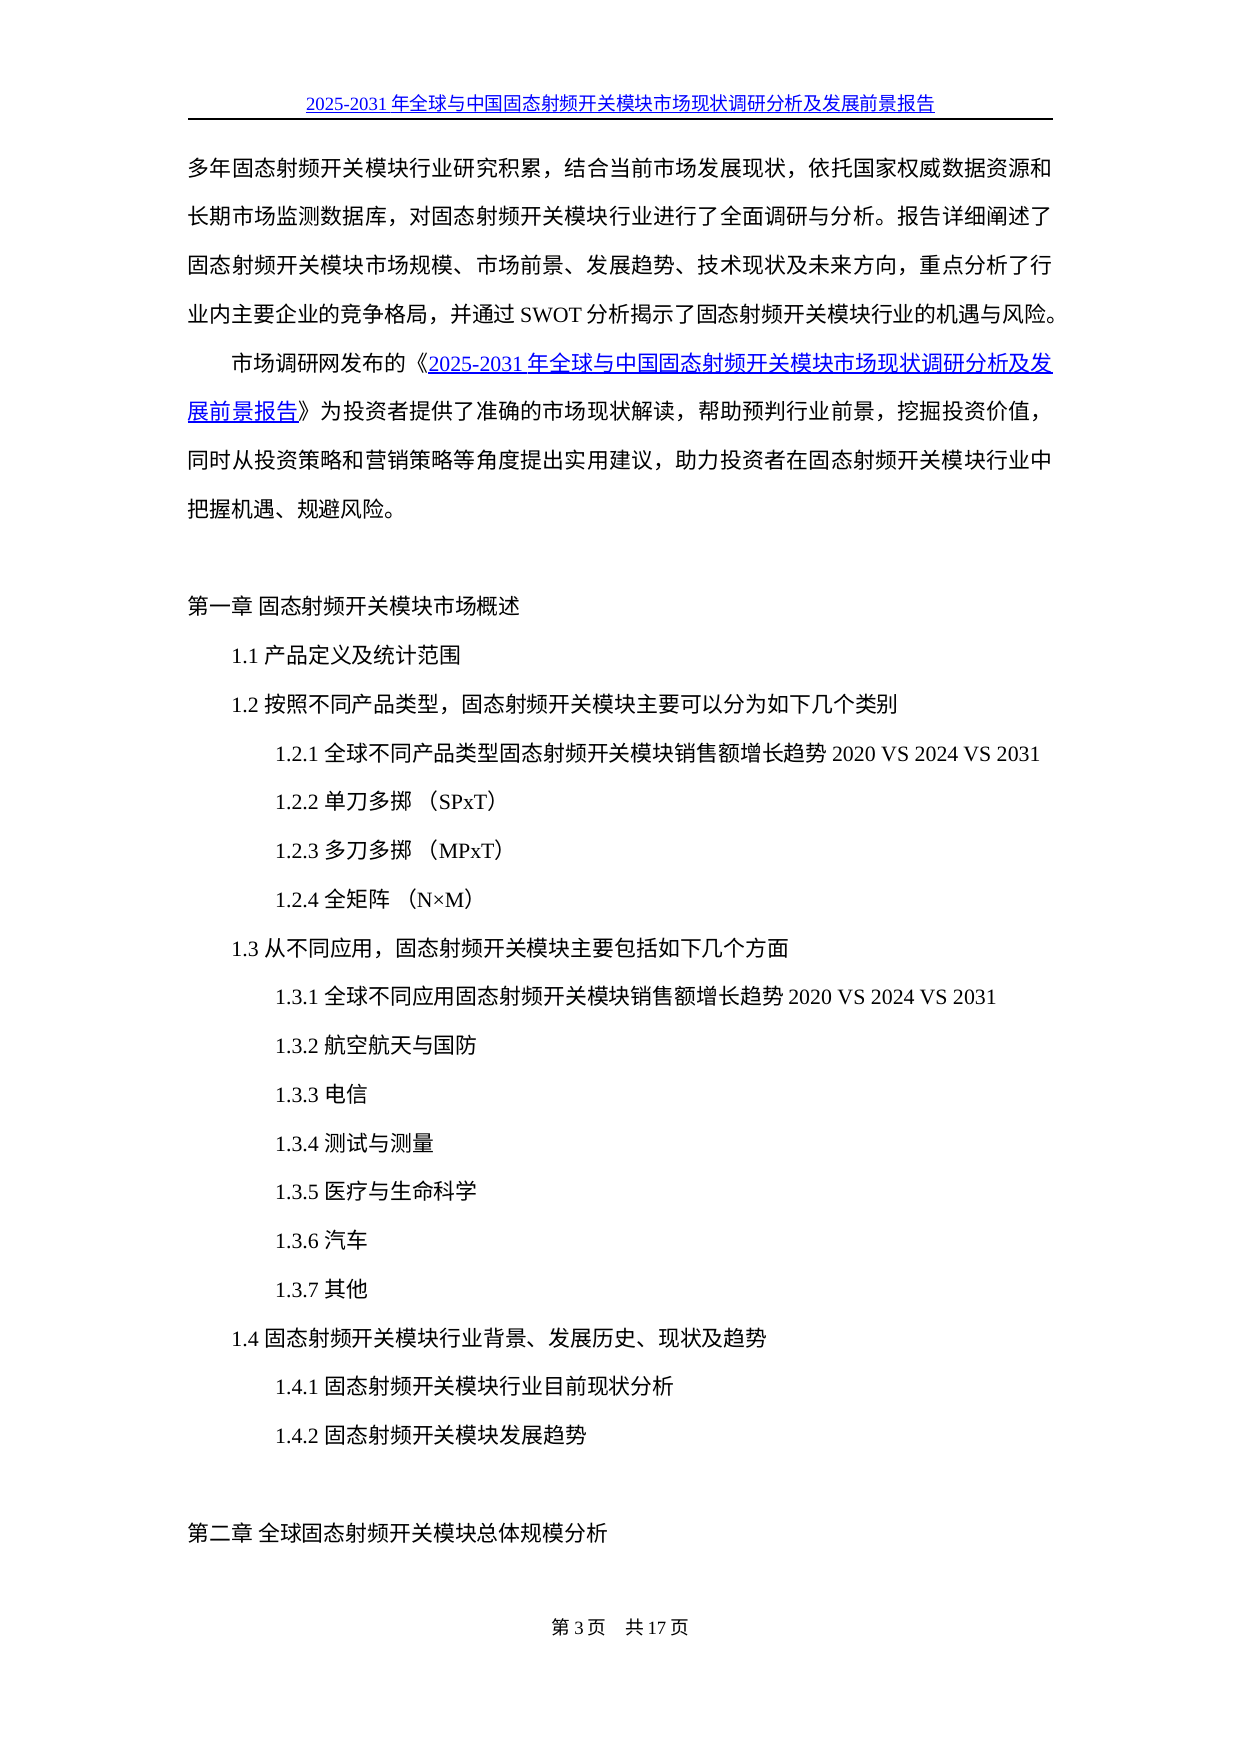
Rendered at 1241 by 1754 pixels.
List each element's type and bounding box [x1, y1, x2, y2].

text [187, 150, 1053, 1548]
